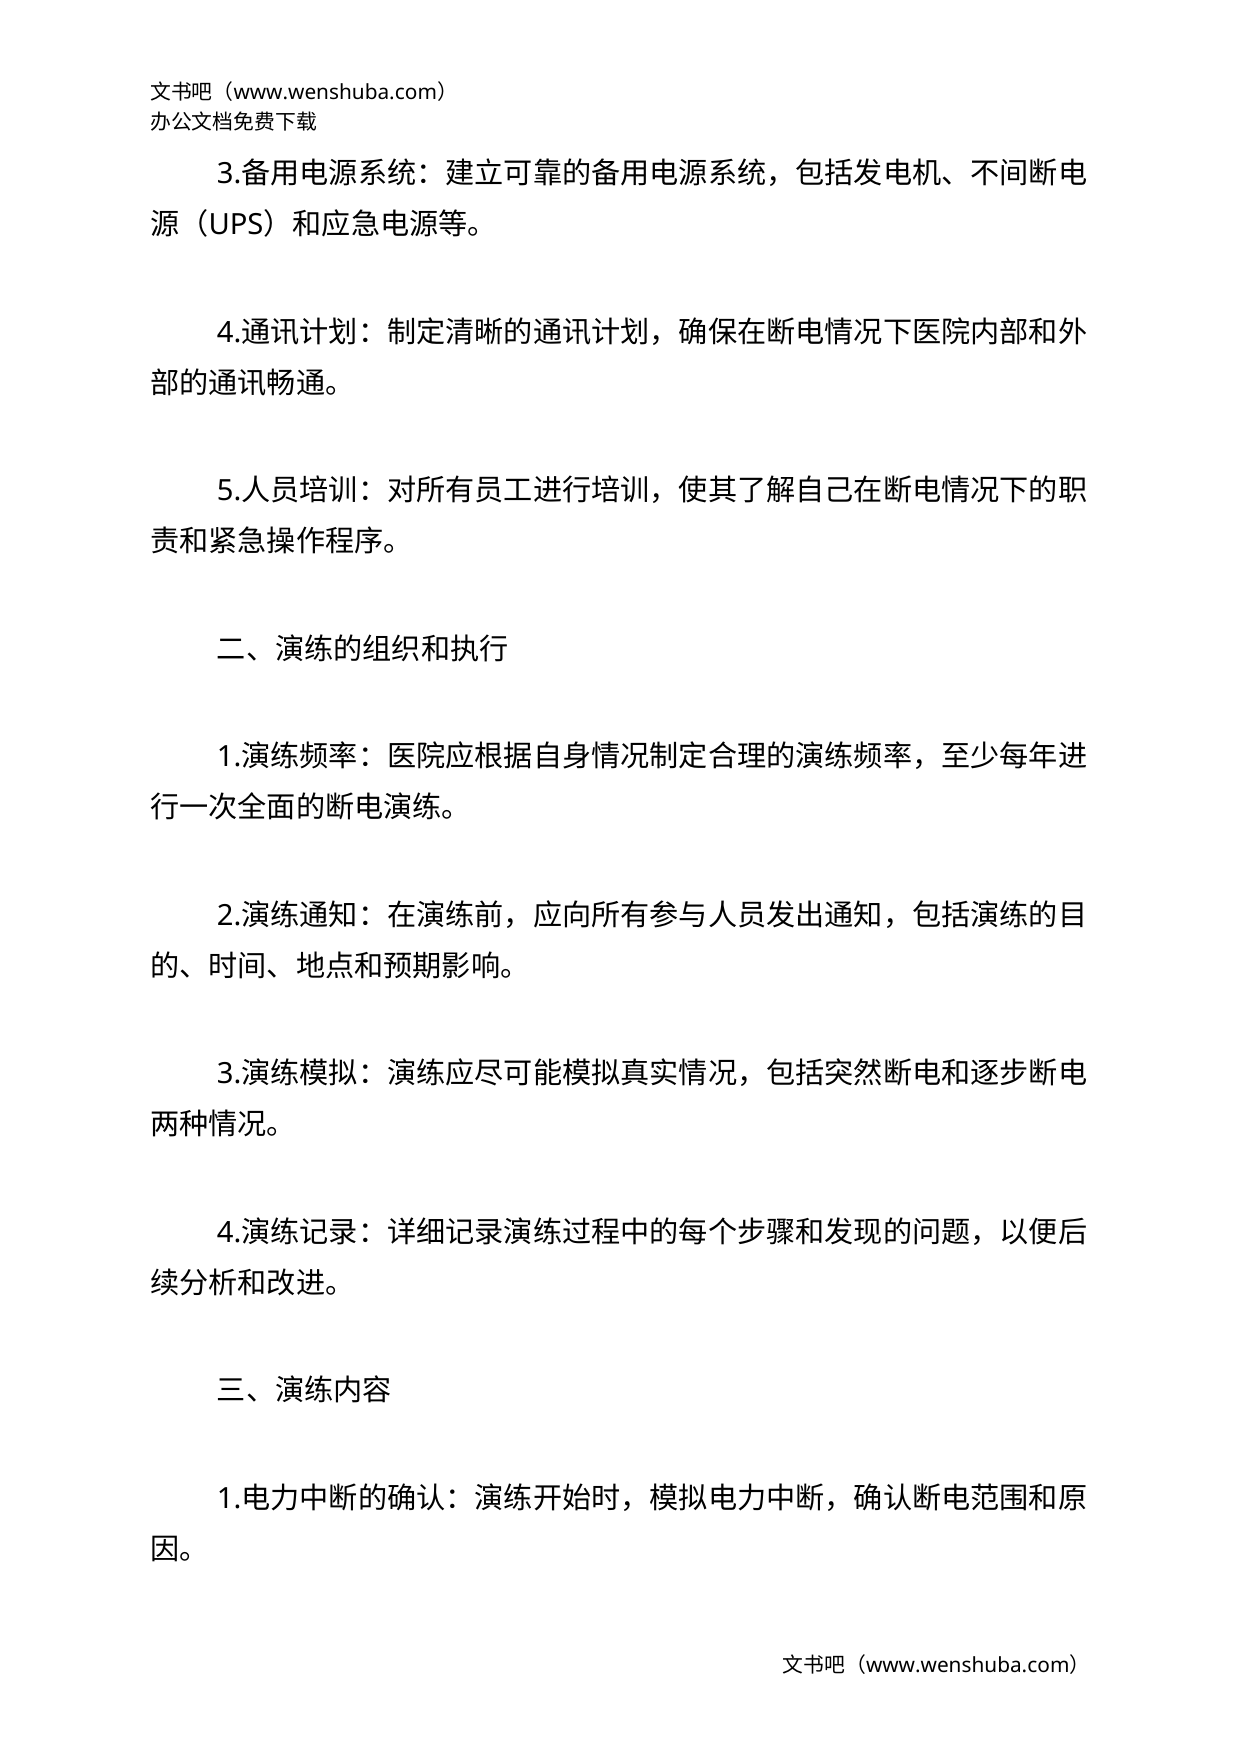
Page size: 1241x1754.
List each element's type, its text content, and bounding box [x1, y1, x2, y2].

text 1.演练频率：医院应根据自身情况制定合理的演练频率，至少每年进行一次全面的断电演练。 [150, 733, 1090, 826]
text 5.人员培训：对所有员工进行培训，使其了解自己在断电情况下的职责和紧急操作程序。 [150, 467, 1090, 560]
text 3.备用电源系统：建立可靠的备用电源系统，包括发电机、不间断电源（UPS）和应急电源等。 [150, 150, 1090, 243]
text 4.演练记录：详细记录演练过程中的每个步骤和发现的问题，以便后续分析和改进。 [150, 1208, 1090, 1301]
text 二、演练的组织和执行 [150, 625, 1090, 668]
text 1.电力中断的确认：演练开始时，模拟电力中断，确认断电范围和原因。 [150, 1474, 1090, 1567]
text 4.通讯计划：制定清晰的通讯计划，确保在断电情况下医院内部和外部的通讯畅通。 [150, 308, 1090, 402]
text 2.演练通知：在演练前，应向所有参与人员发出通知，包括演练的目的、时间、地点和预期影响。 [150, 891, 1090, 984]
text 三、演练内容 [150, 1367, 1090, 1409]
text 3.演练模拟：演练应尽可能模拟真实情况，包括突然断电和逐步断电两种情况。 [150, 1050, 1090, 1143]
